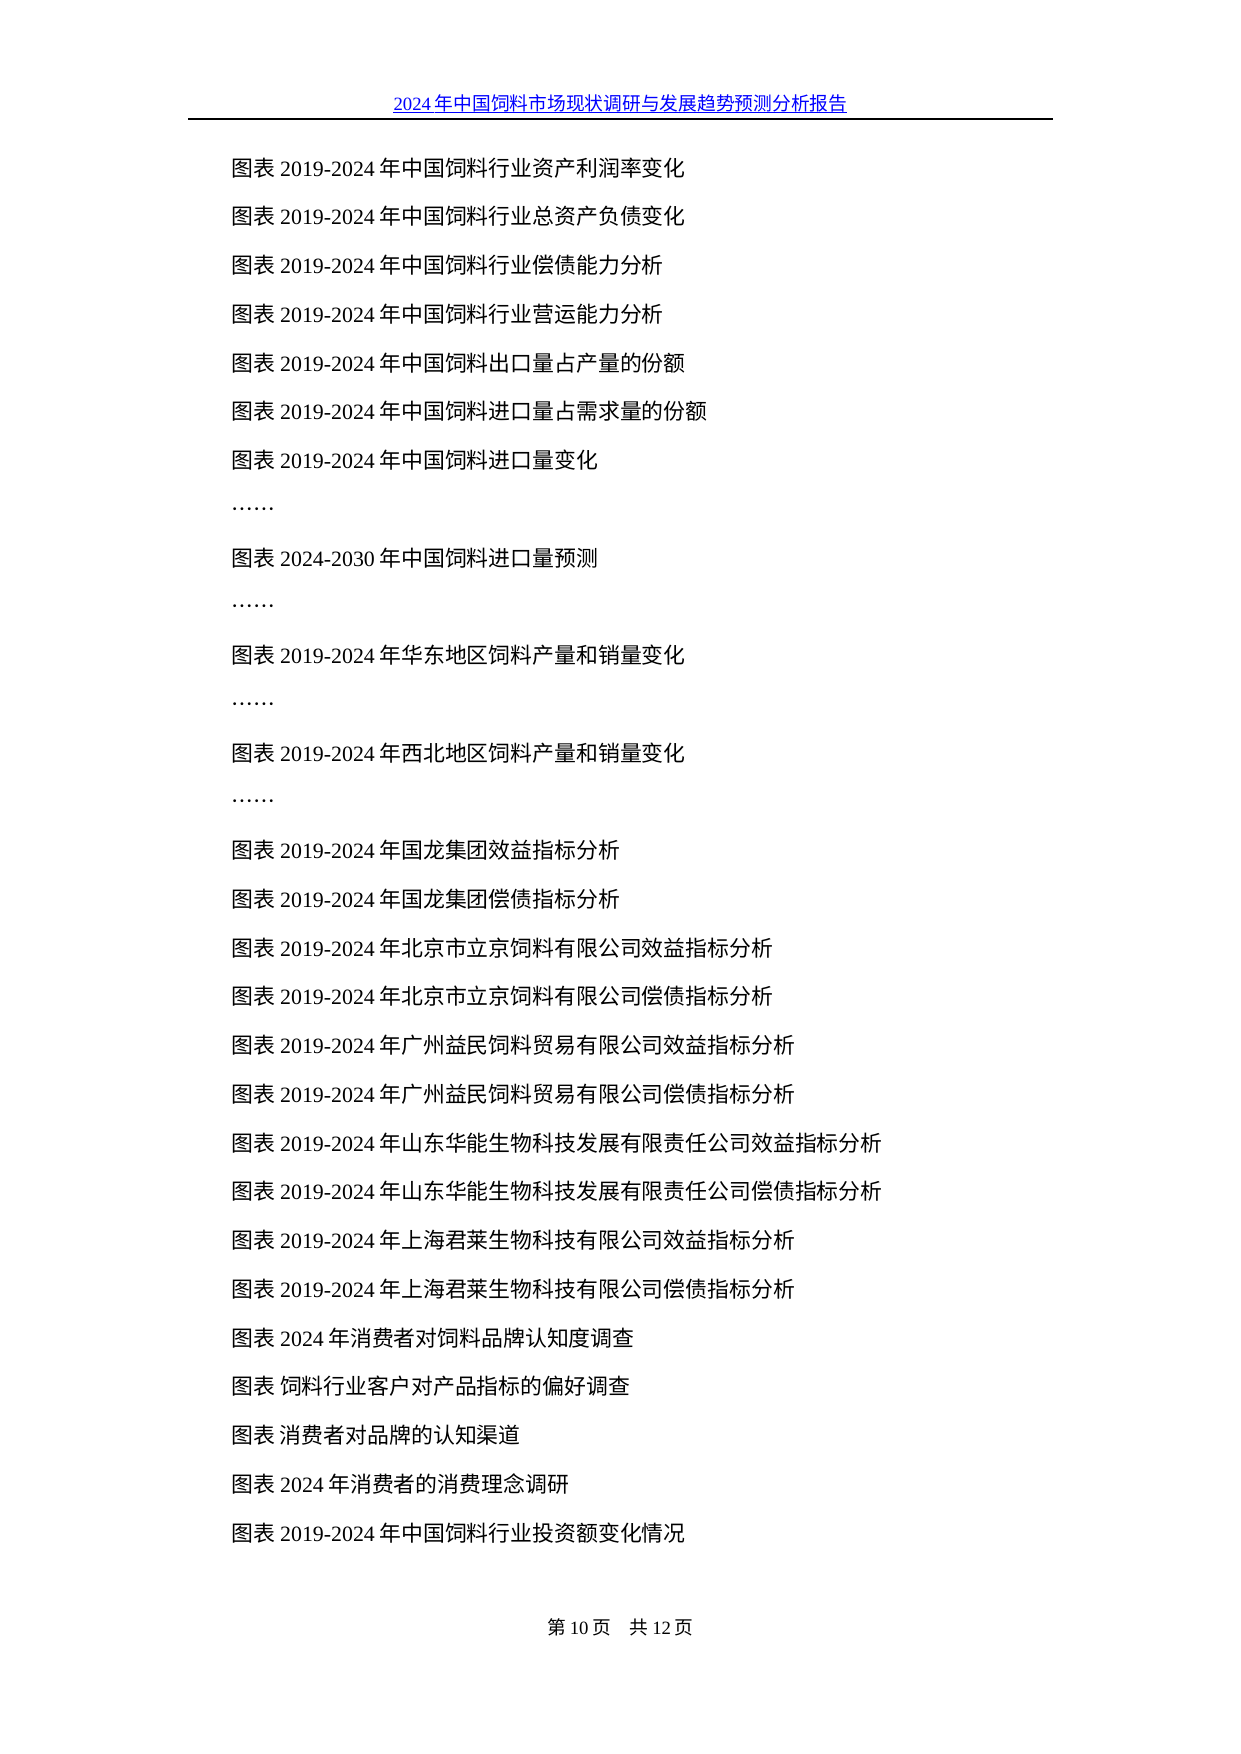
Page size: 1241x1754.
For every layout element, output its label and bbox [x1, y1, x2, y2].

text [187, 150, 1053, 1548]
